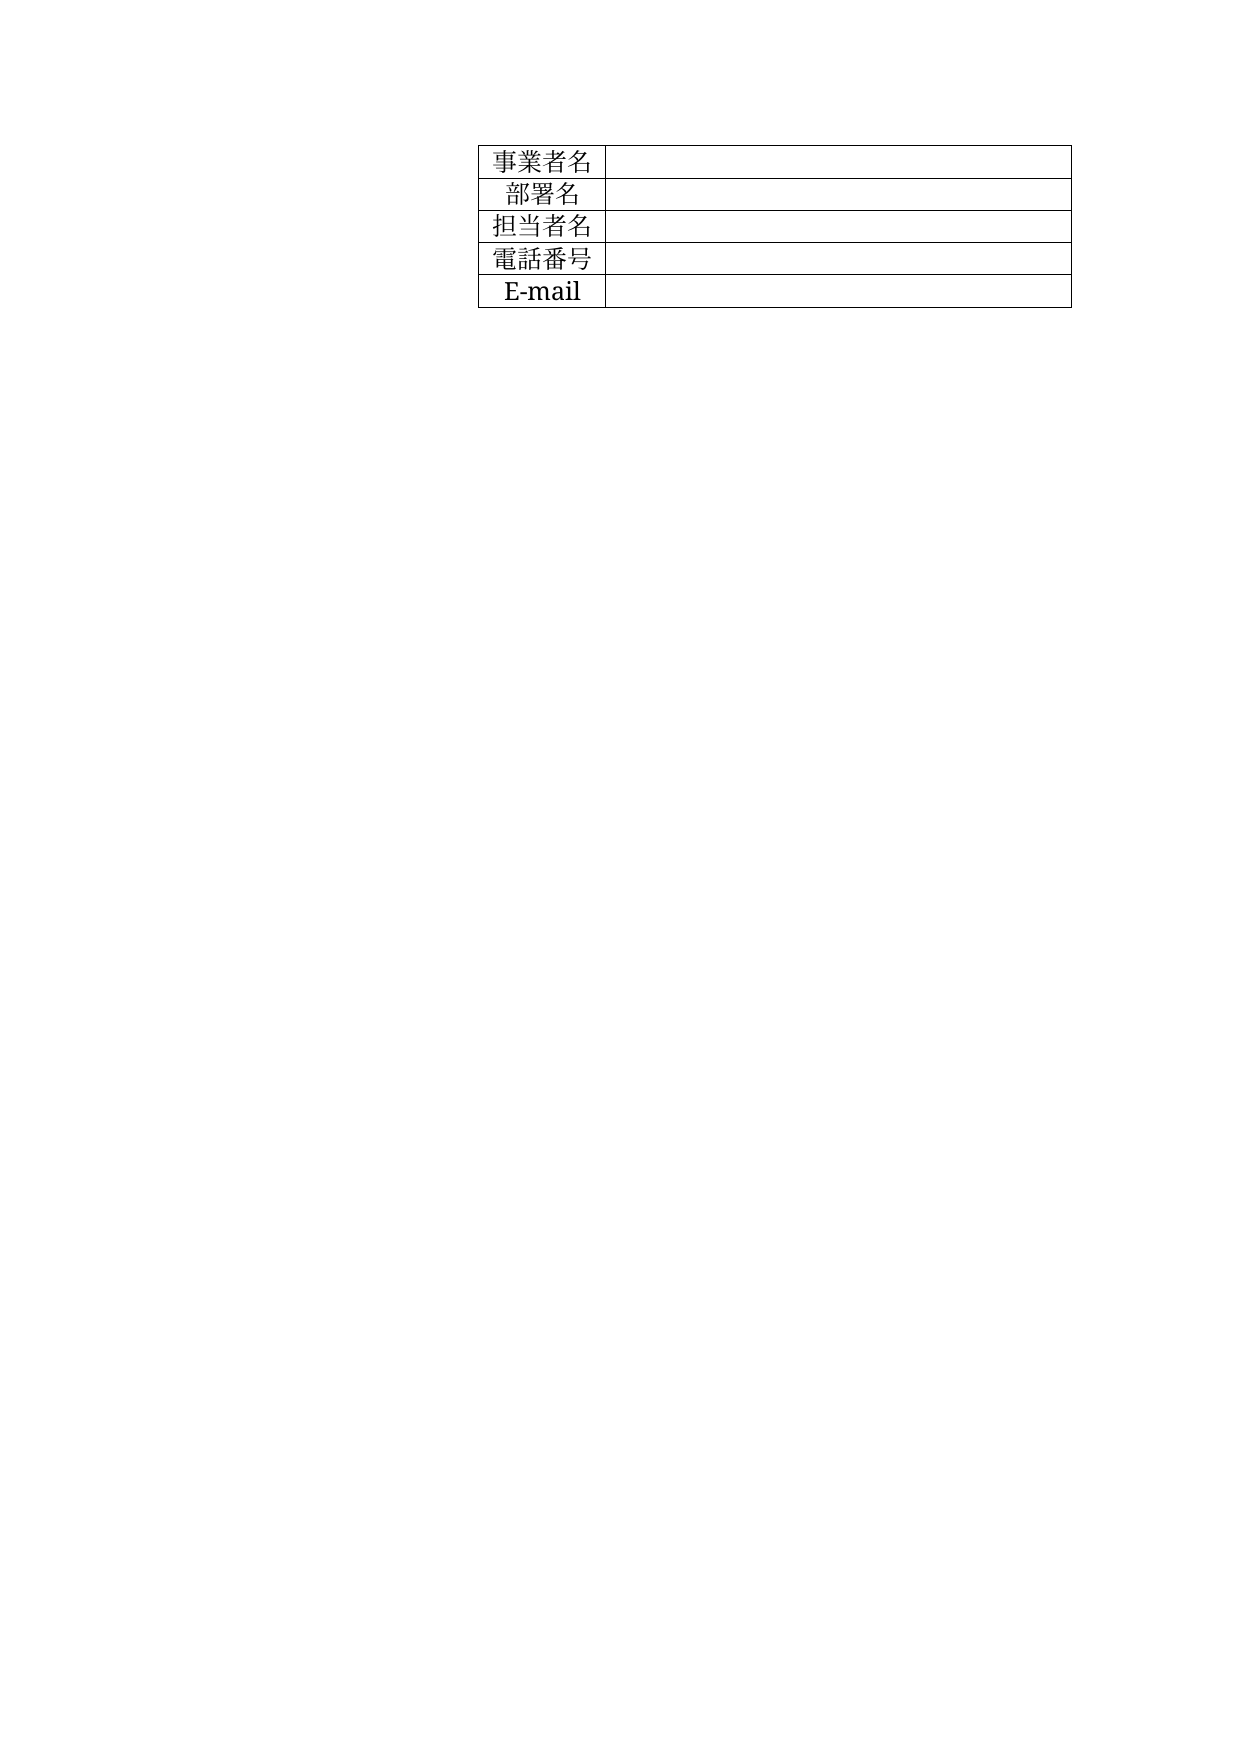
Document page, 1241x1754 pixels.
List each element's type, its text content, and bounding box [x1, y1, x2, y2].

table_cell [606, 179, 1071, 210]
table_header 事業者名 [479, 146, 605, 177]
table_cell [606, 275, 1071, 307]
table_cell [606, 211, 1071, 242]
table_cell 部署名 [479, 179, 605, 210]
table_cell 担当者名 [479, 211, 605, 242]
table_cell E-mail [479, 275, 605, 307]
table_header [606, 146, 1071, 177]
table_cell [606, 243, 1071, 274]
table_cell 電話番号 [479, 243, 605, 274]
